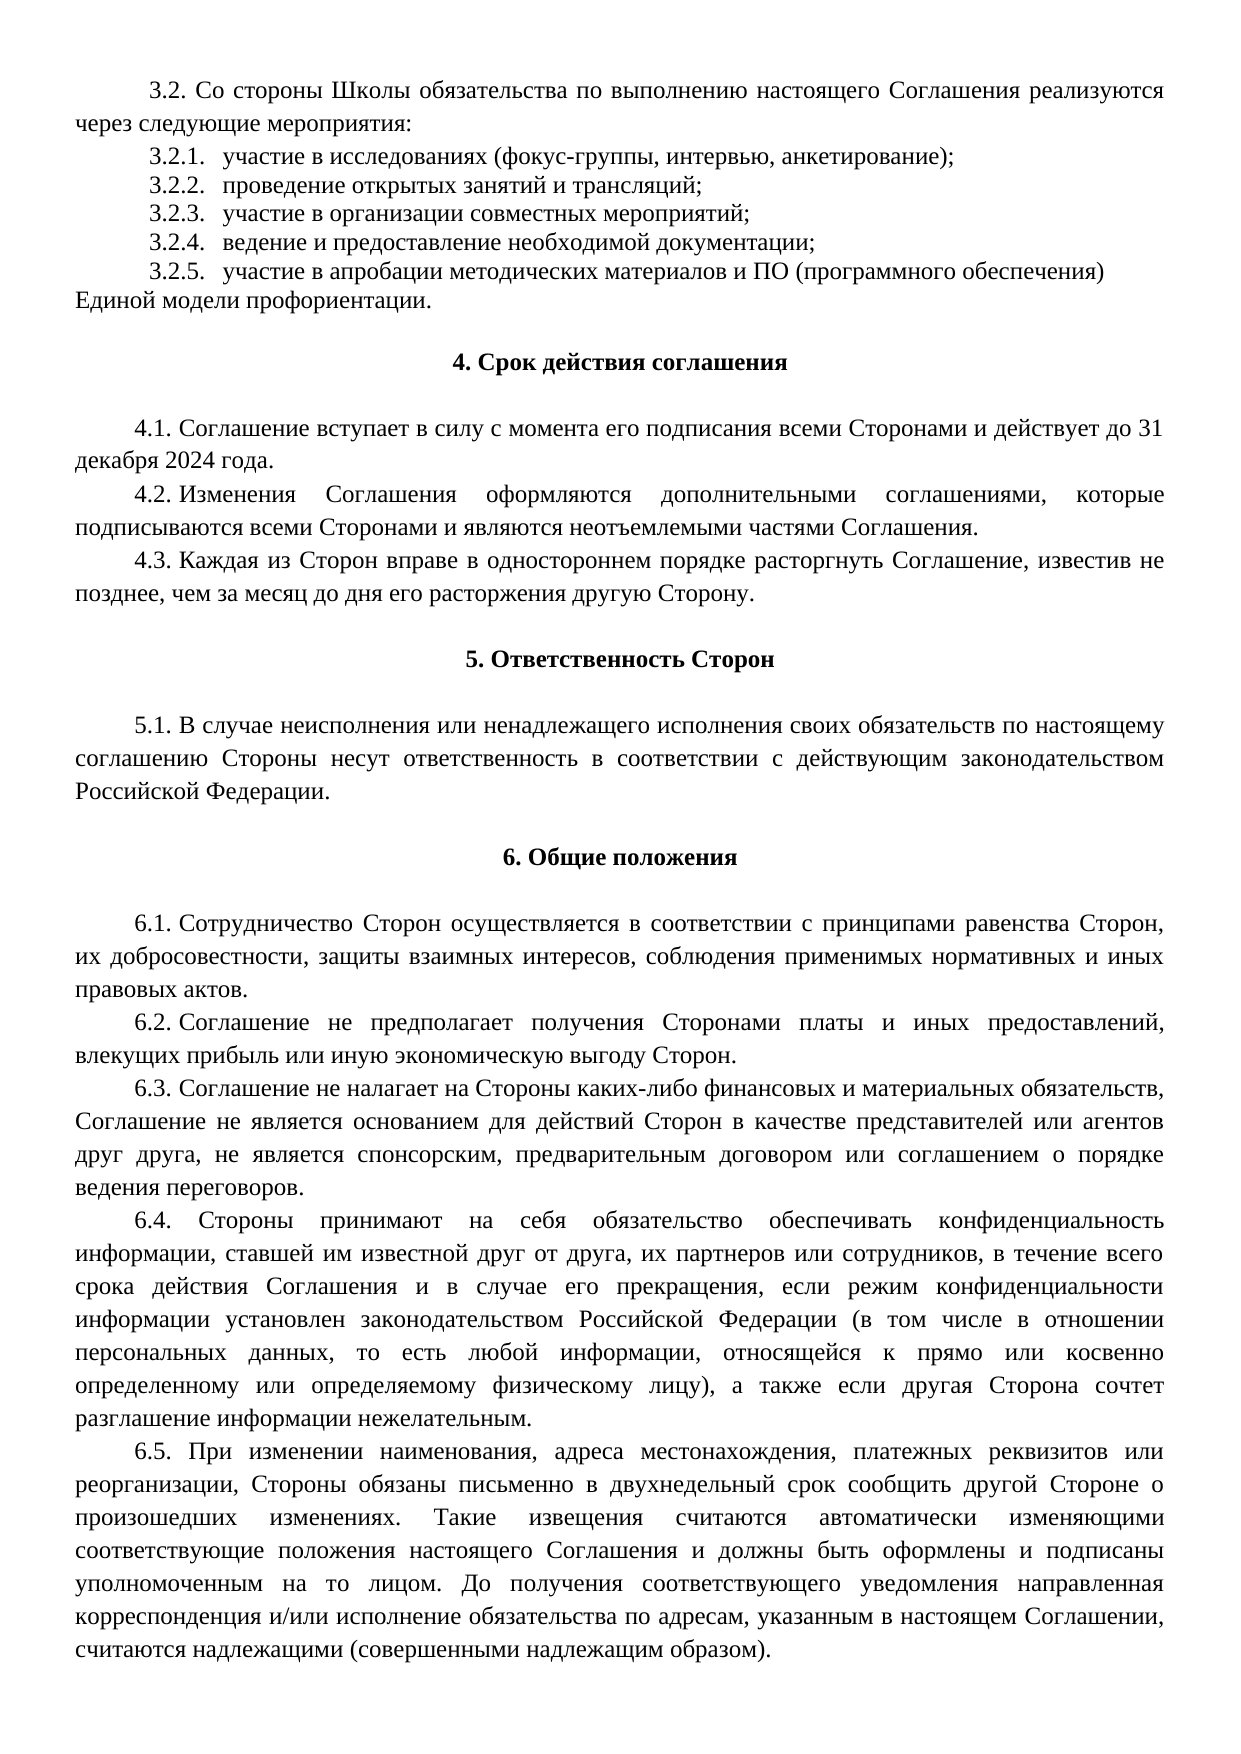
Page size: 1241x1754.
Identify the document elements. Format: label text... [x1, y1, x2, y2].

text 4. Срок действия соглашения [75, 347, 1165, 375]
text 6.3. Соглашение не налагает на Стороны каких-либо финансовых и материальных обязательств, Соглашение не является основанием для действий Сторон в качестве представителей или агентов друг друга, не является спонсорским, предварительным договором или соглашением о порядке ведения переговоров. [75, 1073, 1165, 1201]
text 5. Ответственность Сторон [75, 644, 1165, 672]
list ведение и предоставление необходимой документации; [75, 227, 1165, 256]
text 4.2. Изменения Соглашения оформляются дополнительными соглашениями, которые подписываются всеми Сторонами и являются неотъемлемыми частями Соглашения. [75, 479, 1165, 540]
text 3.2. Со стороны Школы обязательства по выполнению настоящего Соглашения реализуются через следующие мероприятия: [75, 75, 1165, 137]
text 6.4. Стороны принимают на себя обязательство обеспечивать конфиденциальность информации, ставшей им известной друг от друга, их партнеров или сотрудников, в течение всего срока действия Соглашения и в случае его прекращения, если режим конфиденциальности информации установлен законодательством Российской Федерации (в том числе в отношении персональных данных, то есть любой информации, относящейся к прямо или косвенно определенному или определяемому физическому лицу), а также если другая Сторона сочтет разглашение информации нежелательным. [75, 1205, 1165, 1432]
list участие в исследованиях (фокус-группы, интервью, анкетирование); [75, 141, 1165, 170]
text 4.3. Каждая из Сторон вправе в одностороннем порядке расторгнуть Соглашение, известив не позднее, чем за месяц до дня его расторжения другую Сторону. [75, 545, 1165, 606]
text 4.1. Соглашение вступает в силу с момента его подписания всеми Сторонами и действует до 31 декабря 2024 года. [75, 413, 1165, 474]
list проведение открытых занятий и трансляций; [75, 170, 1165, 198]
list участие в организации совместных мероприятий; [75, 198, 1165, 227]
list участие в апробации методических материалов и ПО (программного обеспечения) Единой модели профориентации. [75, 256, 1165, 313]
text 6.2. Соглашение не предполагает получения Сторонами платы и иных предоставлений, влекущих прибыль или иную экономическую выгоду Сторон. [75, 1007, 1165, 1069]
text 6. Общие положения [75, 842, 1165, 871]
text 5.1. В случае неисполнения или ненадлежащего исполнения своих обязательств по настоящему соглашению Стороны несут ответственность в соответствии с действующим законодательством Российской Федерации. [75, 710, 1165, 804]
text 6.1. Сотрудничество Сторон осуществляется в соответствии с принципами равенства Сторон, их добросовестности, защиты взаимных интересов, соблюдения применимых нормативных и иных правовых актов. [75, 908, 1165, 1003]
text 6.5. При изменении наименования, адреса местонахождения, платежных реквизитов или реорганизации, Стороны обязаны письменно в двухнедельный срок сообщить другой Стороне о произошедших изменениях. Такие извещения считаются автоматически изменяющими соответствующие положения настоящего Соглашения и должны быть оформлены и подписаны уполномоченным на то лицом. До получения соответствующего уведомления направленная корреспонденция и/или исполнение обязательства по адресам, указанным в настоящем Соглашении, считаются надлежащими (совершенными надлежащим образом). [75, 1436, 1165, 1663]
